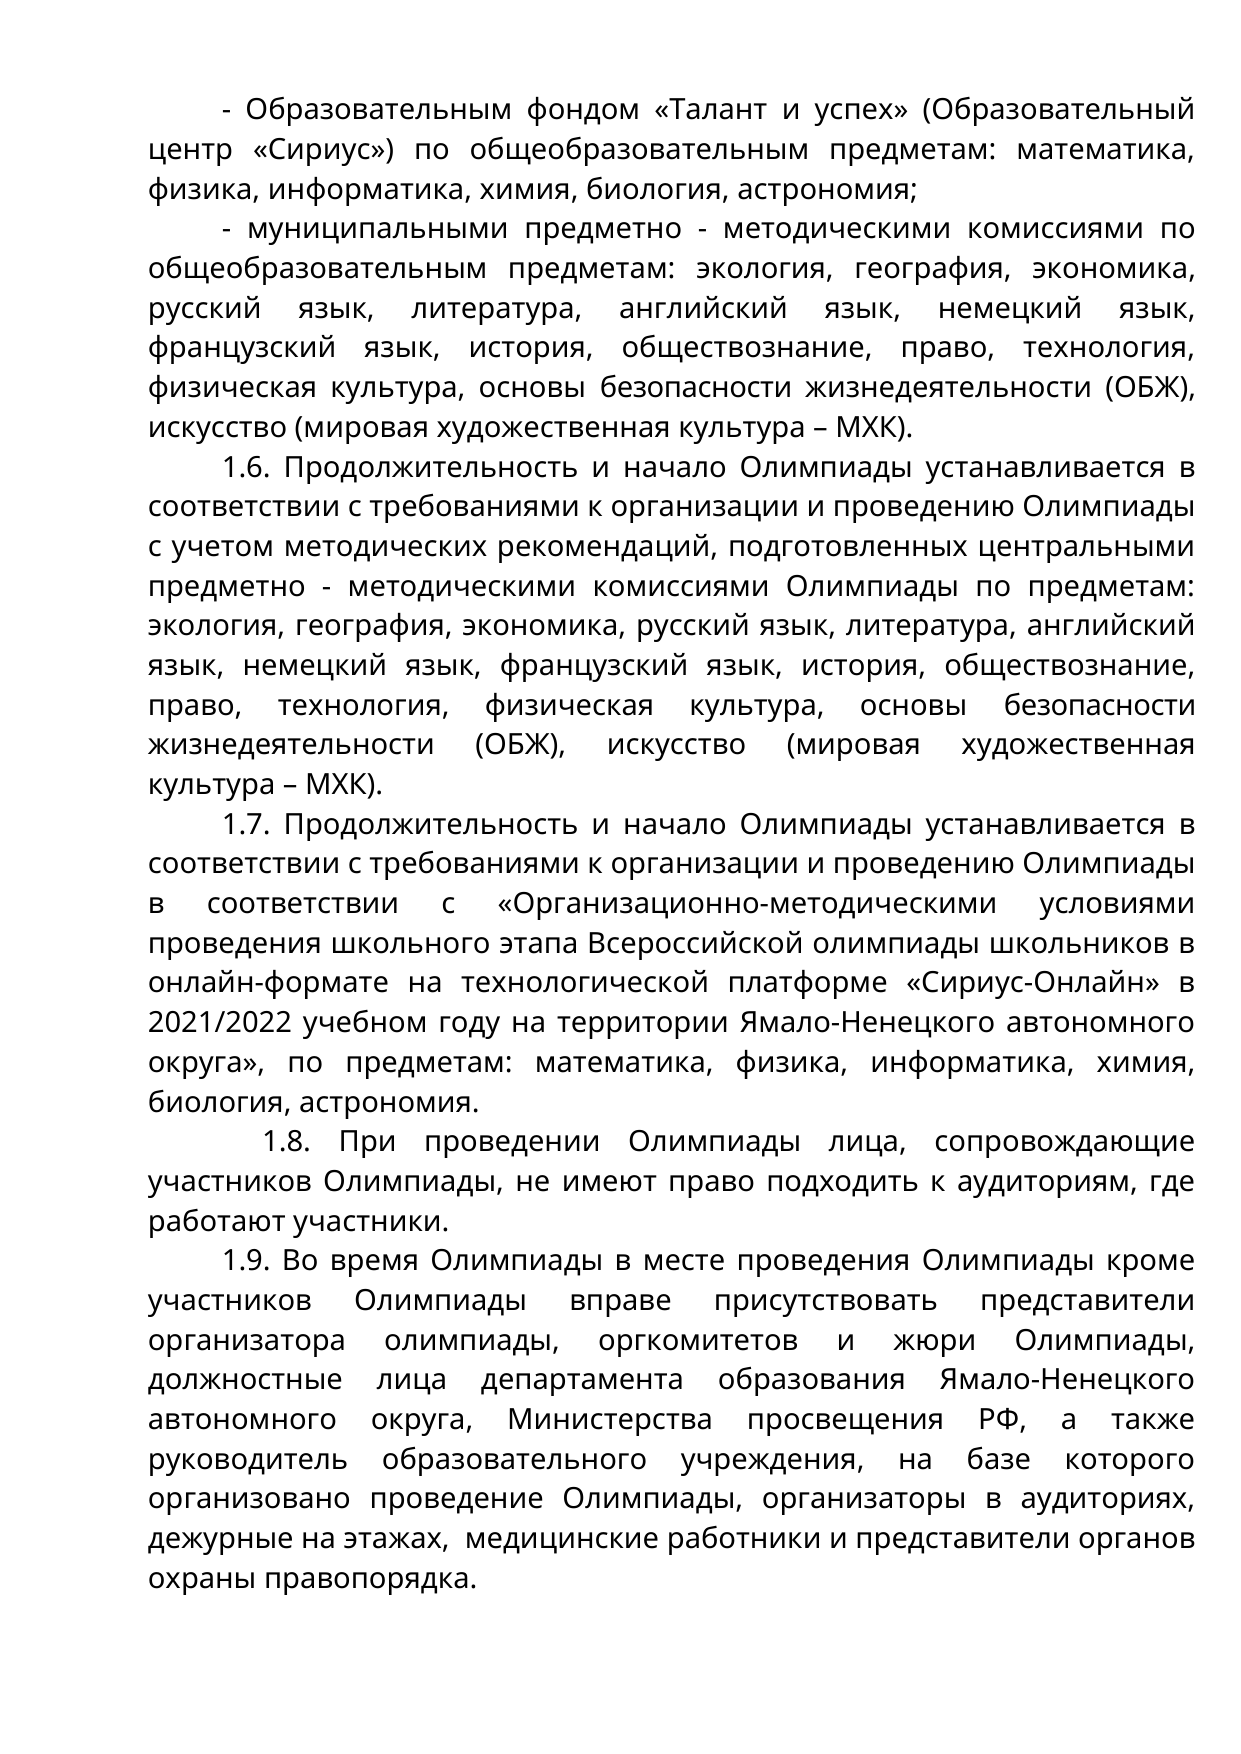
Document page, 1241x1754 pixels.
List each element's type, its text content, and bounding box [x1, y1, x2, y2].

text - Образовательным фондом «Талант и успех» (Образовательный центр «Сириус») по общеобразовательным предметам: математика, физика, информатика, химия, биология, астрономия; [148, 89, 1196, 208]
text 1.6. Продолжительность и начало Олимпиады устанавливается в соответствии с требованиями к организации и проведению Олимпиады с учетом методических рекомендаций, подготовленных центральными предметно - методическими комиссиями Олимпиады по предметам: экология, география, экономика, русский язык, литература, английский язык, немецкий язык, французский язык, история, обществознание, право, технология, физическая культура, основы безопасности жизнедеятельности (ОБЖ), искусство (мировая художественная культура – МХК). [148, 446, 1196, 803]
text 1.9. Во время Олимпиады в месте проведения Олимпиады кроме участников Олимпиады вправе присутствовать представители организатора олимпиады, оргкомитетов и жюри Олимпиады, должностные лица департамента образования Ямало-Ненецкого автономного округа, Министерства просвещения РФ, а также руководитель образовательного учреждения, на базе которого организовано проведение Олимпиады, организаторы в аудиториях, дежурные на этажах, медицинские работники и представители органов охраны правопорядка. [148, 1239, 1196, 1597]
text 1.7. Продолжительность и начало Олимпиады устанавливается в соответствии с требованиями к организации и проведению Олимпиады в соответствии с «Организационно-методическими условиями проведения школьного этапа Всероссийской олимпиады школьников в онлайн-формате на технологической платформе «Сириус-Онлайн» в 2021/2022 учебном году на территории Ямало-Ненецкого автономного округа», по предметам: математика, физика, информатика, химия, биология, астрономия. [148, 803, 1196, 1121]
text - муниципальными предметно - методическими комиссиями по общеобразовательным предметам: экология, география, экономика, русский язык, литература, английский язык, немецкий язык, французский язык, история, обществознание, право, технология, физическая культура, основы безопасности жизнедеятельности (ОБЖ), искусство (мировая художественная культура – МХК). [148, 208, 1196, 446]
text 1.8. При проведении Олимпиады лица, сопровождающие участников Олимпиады, не имеют право подходить к аудиториям, где работают участники. [148, 1121, 1196, 1239]
